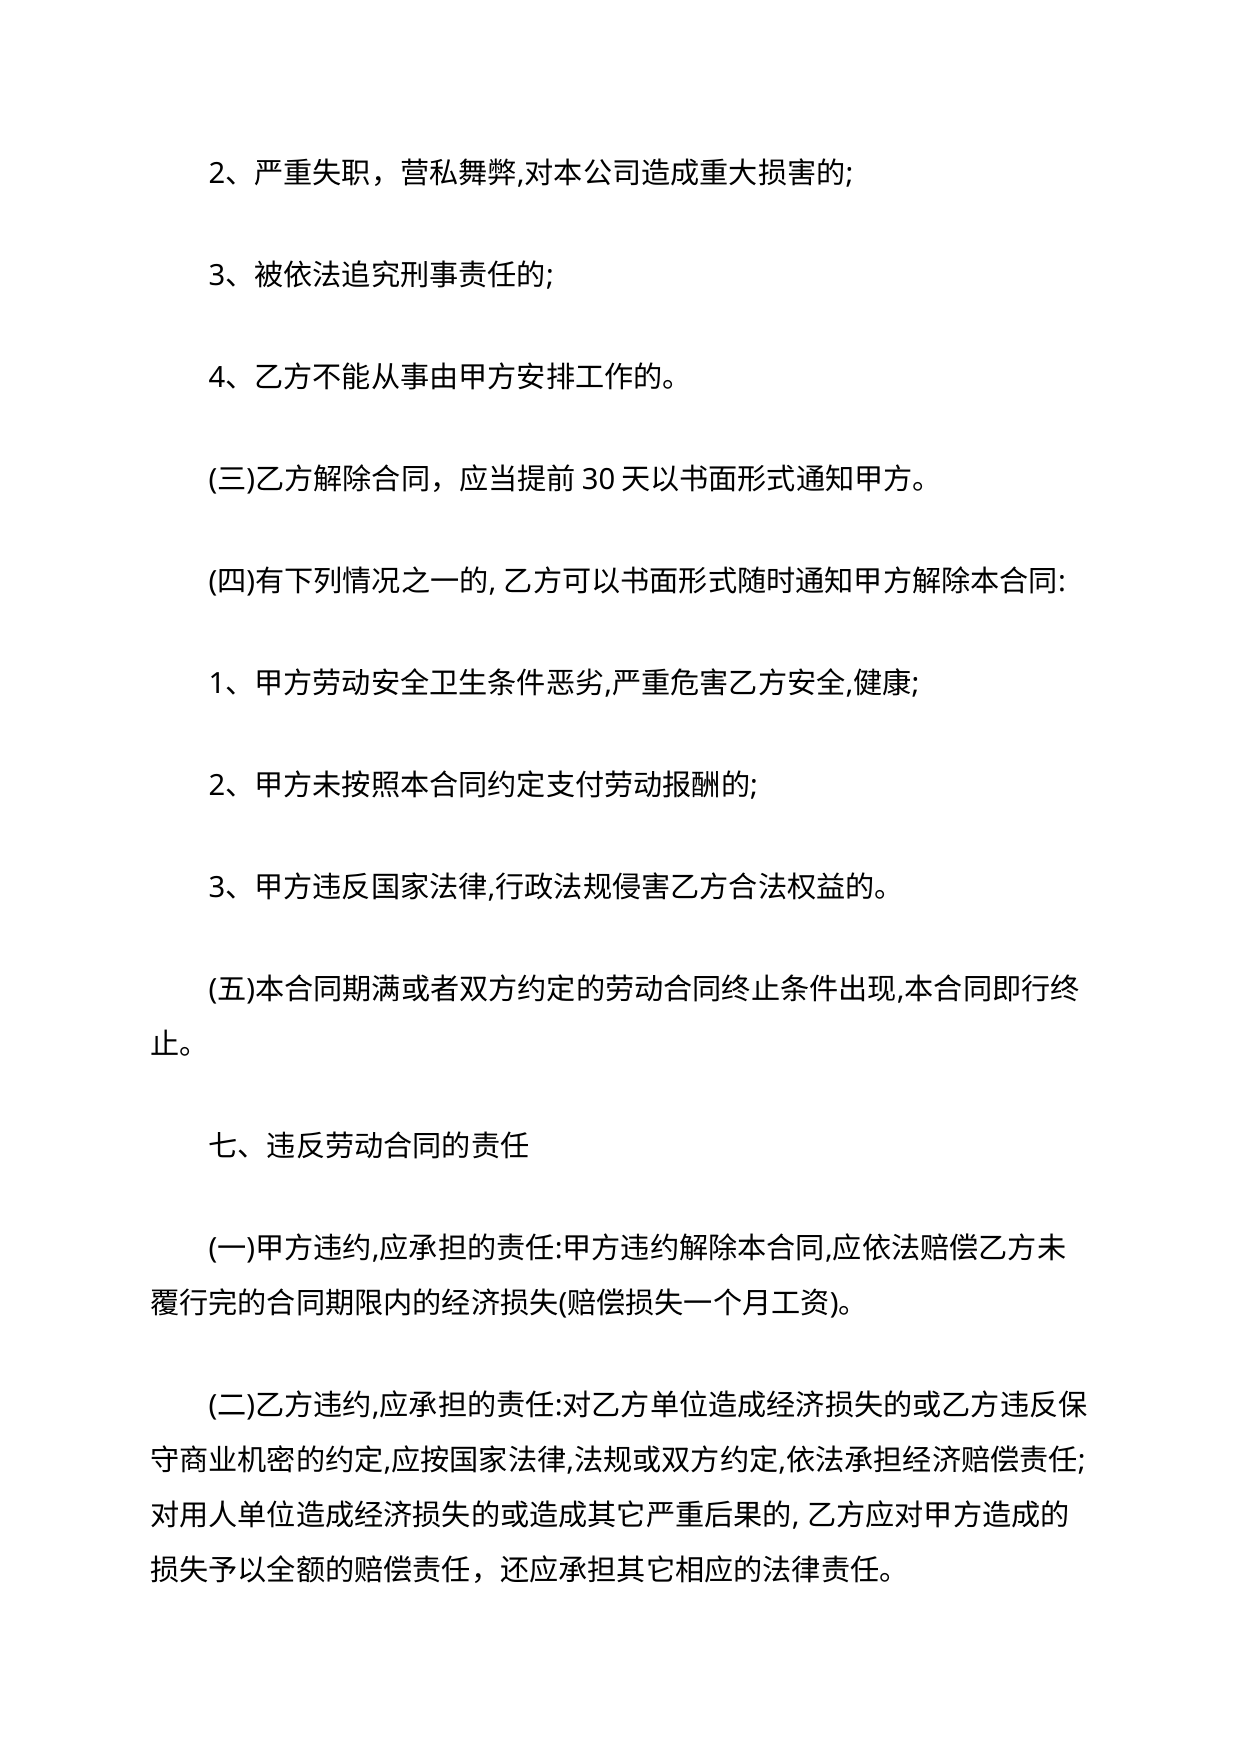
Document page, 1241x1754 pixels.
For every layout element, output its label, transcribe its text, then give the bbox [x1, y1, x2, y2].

text (一)甲方违约,应承担的责任:甲方违约解除本合同,应依法赔偿乙方未覆行完的合同期限内的经济损失(赔偿损失一个月工资)。 [150, 1224, 1090, 1322]
text 3、甲方违反国家法律,行政法规侵害乙方合法权益的。 [150, 864, 1090, 906]
text (五)本合同期满或者双方约定的劳动合同终止条件出现,本合同即行终止。 [150, 966, 1090, 1063]
text (二)乙方违约,应承担的责任:对乙方单位造成经济损失的或乙方违反保守商业机密的约定,应按国家法律,法规或双方约定,依法承担经济赔偿责任;对用人单位造成经济损失的或造成其它严重后果的, 乙方应对甲方造成的损失予以全额的赔偿责任，还应承担其它相应的法律责任。 [150, 1381, 1090, 1589]
text 4、乙方不能从事由甲方安排工作的。 [150, 354, 1090, 396]
text 2、甲方未按照本合同约定支付劳动报酬的; [150, 762, 1090, 804]
text (三)乙方解除合同，应当提前30天以书面形式通知甲方。 [150, 456, 1090, 498]
text 七、违反劳动合同的责任 [150, 1123, 1090, 1165]
text 1、甲方劳动安全卫生条件恶劣,严重危害乙方安全,健康; [150, 660, 1090, 702]
text 3、被依法追究刑事责任的; [150, 252, 1090, 294]
text 2、严重失职，营私舞弊,对本公司造成重大损害的; [150, 150, 1090, 192]
text (四)有下列情况之一的, 乙方可以书面形式随时通知甲方解除本合同: [150, 558, 1090, 600]
